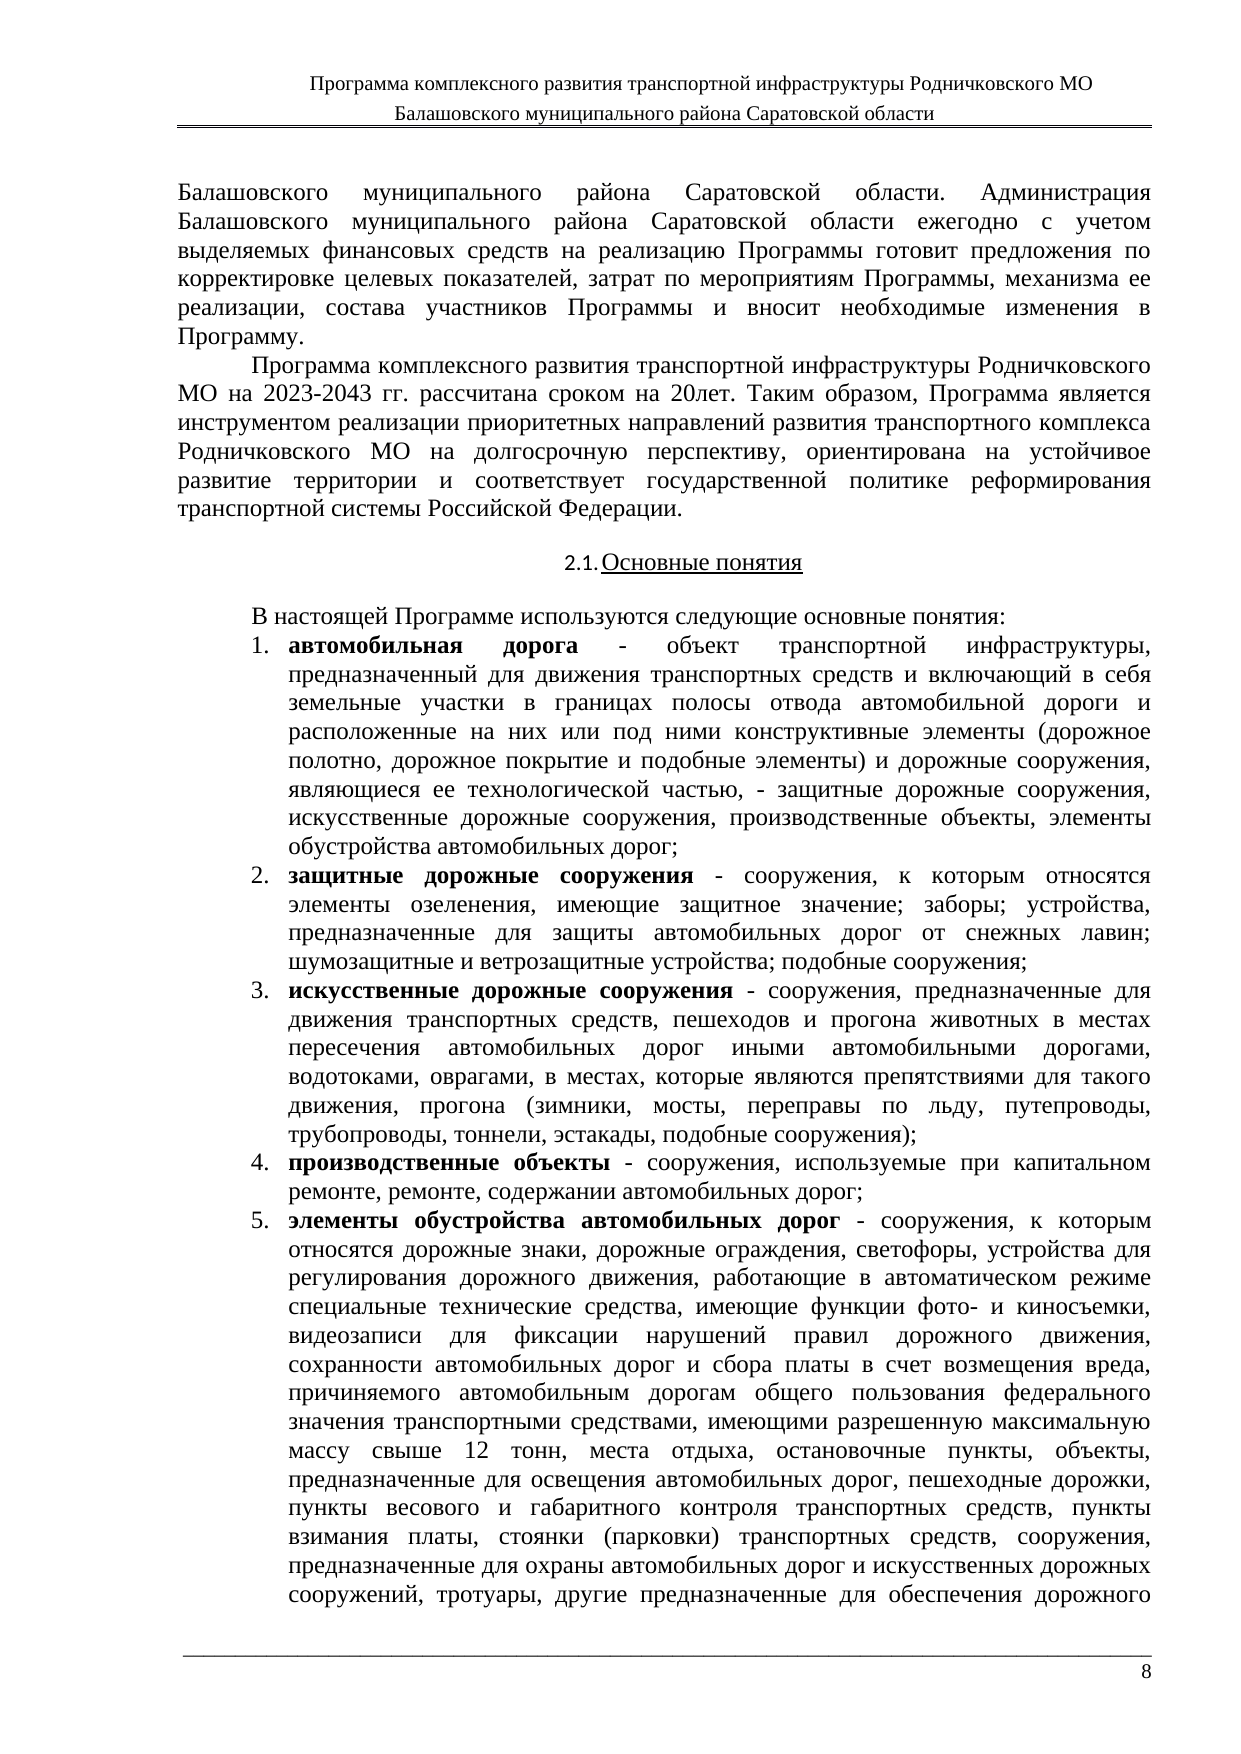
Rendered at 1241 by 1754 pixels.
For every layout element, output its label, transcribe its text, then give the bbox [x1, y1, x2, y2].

list искусственные дорожные сооружения - сооружения, предназначенные для движения транспортных средств, пешеходов и прогона животных в местах пересечения автомобильных дорог иными автомобильными дорогами, водотоками, оврагами, в местах, которые являются препятствиями для такого движения, прогона (зимники, мосты, переправы по льду, путепроводы, трубопроводы, тоннели, эстакады, подобные сооружения); [251, 975, 1152, 1147]
subtitle Основные понятия [215, 547, 1152, 576]
list защитные дорожные сооружения - сооружения, к которым относятся элементы озеленения, имеющие защитное значение; заборы; устройства, предназначенные для защиты автомобильных дорог от снежных лавин; шумозащитные и ветрозащитные устройства; подобные сооружения; [251, 860, 1152, 975]
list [251, 1205, 1152, 1607]
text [177, 177, 1152, 350]
text В настоящей Программе используются следующие основные понятия: [177, 601, 1152, 630]
text Программа комплексного развития транспортной инфраструктуры Родничковского МО на 2023-2043 гг. рассчитана сроком на 20лет. Таким образом, Программа является инструментом реализации приоритетных направлений развития транспортного комплекса Родничковского МО на долгосрочную перспективу, ориентирована на устойчивое развитие территории и соответствует государственной политике реформирования транспортной системы Российской Федерации. [177, 350, 1152, 522]
list производственные объекты - сооружения, используемые при капитальном ремонте, ремонте, содержании автомобильных дорог; [251, 1147, 1152, 1205]
list автомобильная дорога - объект транспортной инфраструктуры, предназначенный для движения транспортных средств и включающий в себя земельные участки в границах полосы отвода автомобильной дороги и расположенные на них или под ними конструктивные элементы (дорожное полотно, дорожное покрытие и подобные элементы) и дорожные сооружения, являющиеся ее технологической частью, - защитные дорожные сооружения, искусственные дорожные сооружения, производственные объекты, элементы обустройства автомобильных дорог; [251, 630, 1152, 860]
